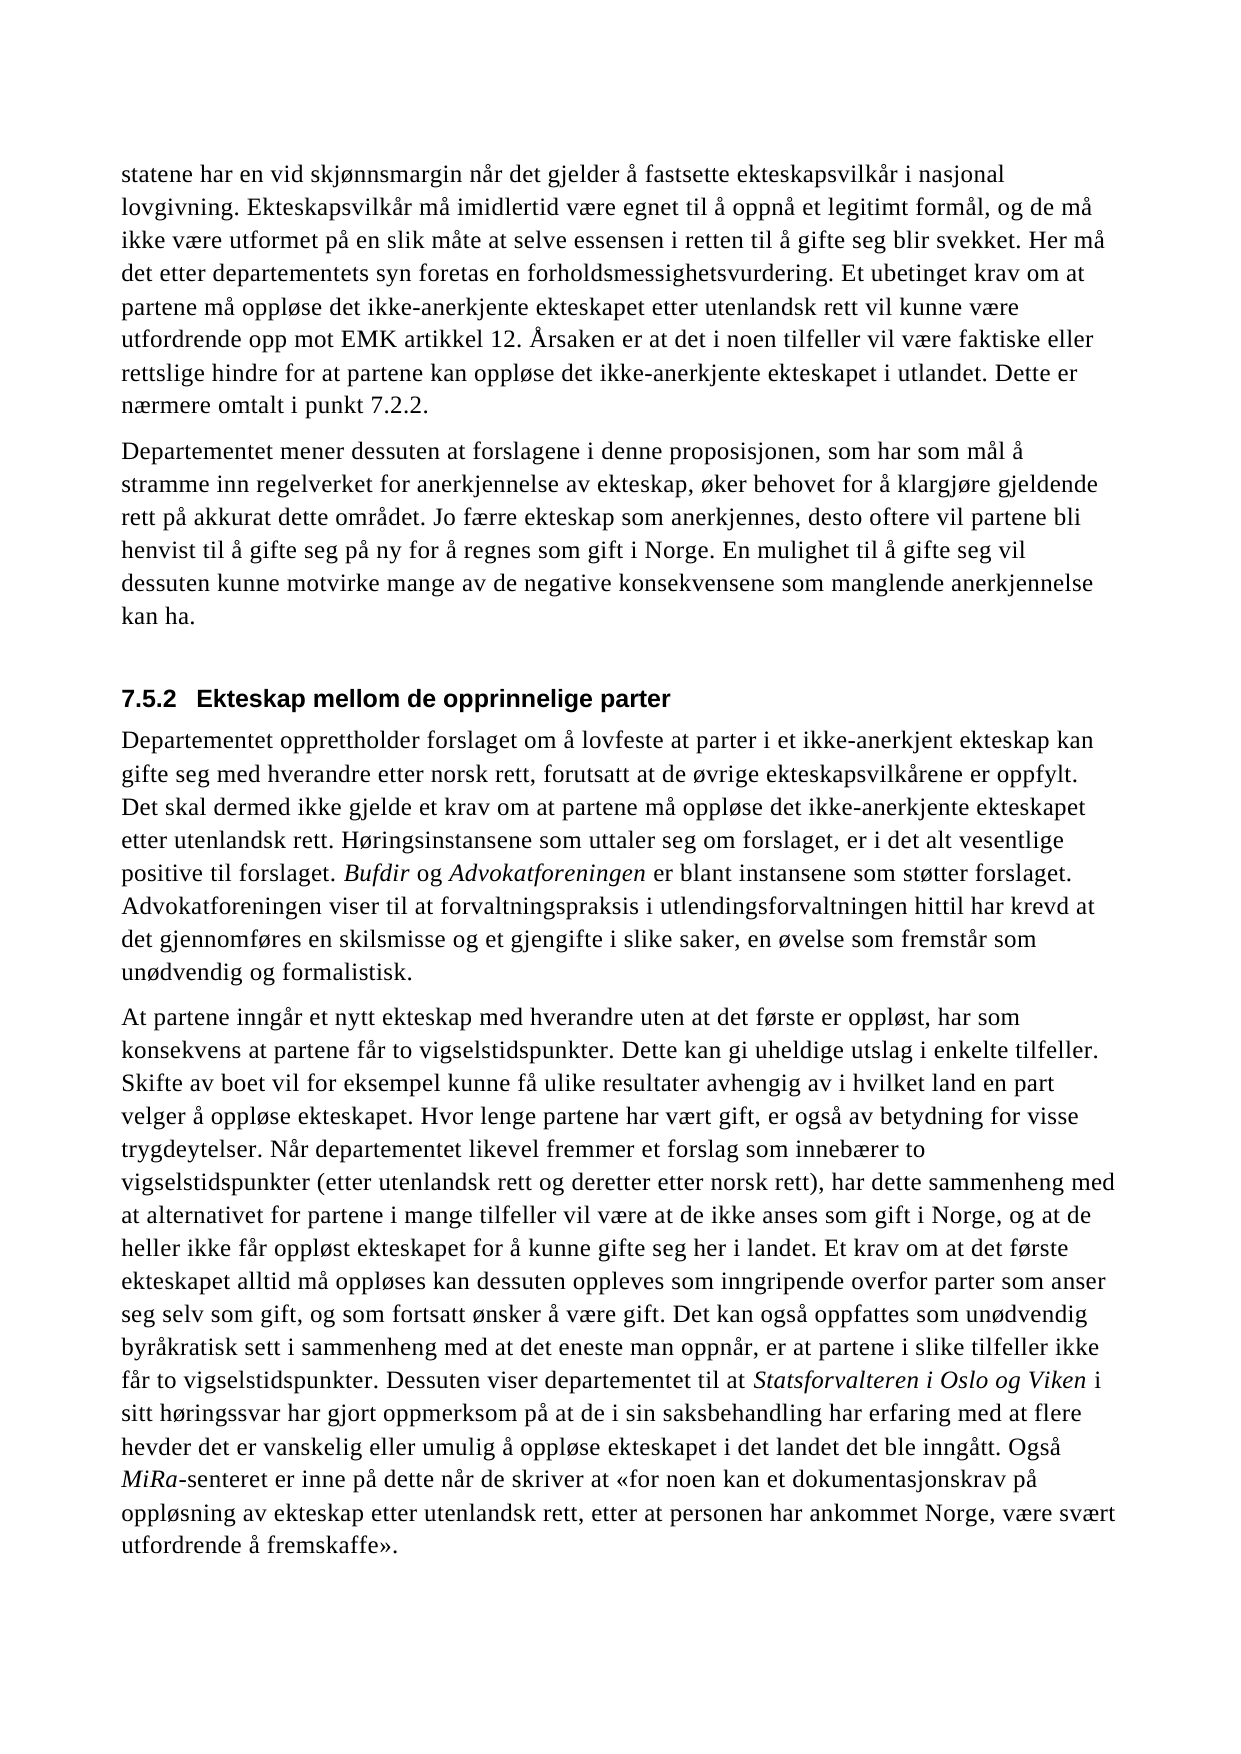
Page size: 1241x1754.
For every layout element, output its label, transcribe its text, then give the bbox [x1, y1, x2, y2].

subtitle Ekteskap mellom de opprinnelige parter [121, 684, 1119, 713]
text Departementet opprettholder forslaget om å lovfeste at parter i et ikke-anerkjent ekteskap kan gifte seg med hverandre etter norsk rett, forutsatt at de øvrige ekteskapsvilkårene er oppfylt. Det skal dermed ikke gjelde et krav om at partene må oppløse det ikke-anerkjente ekteskapet etter utenlandsk rett. Høringsinstansene som uttaler seg om forslaget, er i det alt vesentlige positive til forslaget. Bufdir og Advokatforeningen er blant instansene som støtter forslaget. Advokatforeningen viser til at forvaltningspraksis i utlendingsforvaltningen hittil har krevd at det gjennomføres en skilsmisse og et gjengifte i slike saker, en øvelse som fremstår som unødvendig og formalistisk. [121, 726, 1119, 986]
text Departementet mener dessuten at forslagene i denne proposisjonen, som har som mål å stramme inn regelverket for anerkjennelse av ekteskap, øker behovet for å klargjøre gjeldende rett på akkurat dette området. Jo færre ekteskap som anerkjennes, desto oftere vil partene bli henvist til å gifte seg på ny for å regnes som gift i Norge. En mulighet til å gifte seg vil dessuten kunne motvirke mange av de negative konsekvensene som manglende anerkjennelse kan ha. [121, 436, 1119, 630]
text At partene inngår et nytt ekteskap med hverandre uten at det første er oppløst, har som konsekvens at partene får to vigselstidspunkter. Dette kan gi uheldige utslag i enkelte tilfeller. Skifte av boet vil for eksempel kunne få ulike resultater avhengig av i hvilket land en part velger å oppløse ekteskapet. Hvor lenge partene har vært gift, er også av betydning for visse trygdeytelser. Når departementet likevel fremmer et forslag som innebærer to vigselstidspunkter (etter utenlandsk rett og deretter etter norsk rett), har dette sammenheng med at alternativet for partene i mange tilfeller vil være at de ikke anses som gift i Norge, og at de heller ikke får oppløst ekteskapet for å kunne gifte seg her i landet. Et krav om at det første ekteskapet alltid må oppløses kan dessuten oppleves som inngripende overfor parter som anser seg selv som gift, og som fortsatt ønsker å være gift. Det kan også oppfattes som unødvendig byråkratisk sett i sammenheng med at det eneste man oppnår, er at partene i slike tilfeller ikke får to vigselstidspunkter. Dessuten viser departementet til at Statsforvalteren i Oslo og Viken i sitt høringssvar har gjort oppmerksom på at de i sin saksbehandling har erfaring med at flere hevder det er vanskelig eller umulig å oppløse ekteskapet i det landet det ble inngått. Også MiRa-senteret er inne på dette når de skriver at «for noen kan et dokumentasjonskrav på oppløsning av ekteskap etter utenlandsk rett, etter at personen har ankommet Norge, være svært utfordrende å fremskaffe». [121, 1002, 1119, 1559]
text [121, 159, 1119, 419]
